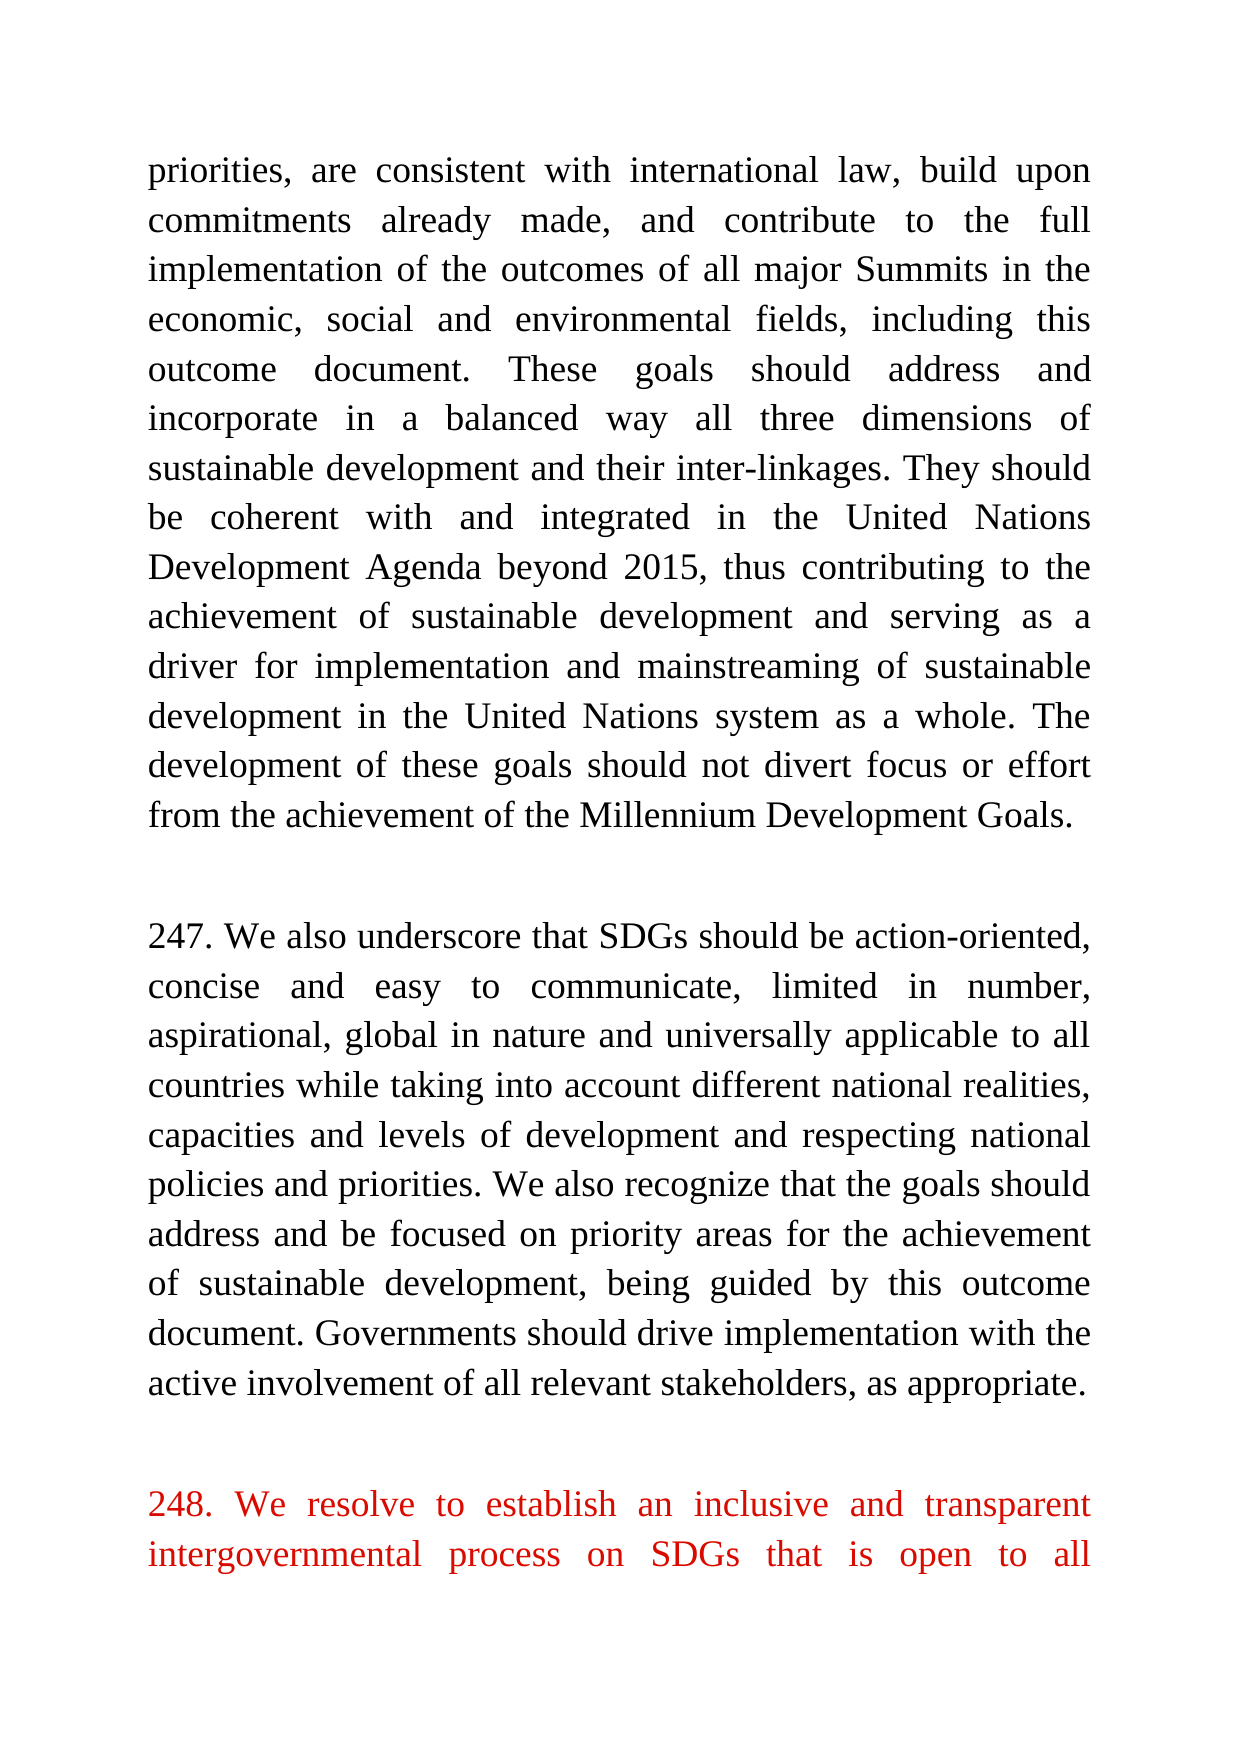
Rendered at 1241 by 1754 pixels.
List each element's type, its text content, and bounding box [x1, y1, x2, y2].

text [148, 148, 1092, 835]
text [148, 1481, 1092, 1574]
text 247. We also underscore that SDGs should be action-oriented, concise and easy to communicate, limited in number, aspirational, global in nature and universally applicable to all countries while taking into account different national realities, capacities and levels of development and respecting national policies and priorities. We also recognize that the goals should address and be focused on priority areas for the achievement of sustainable development, being guided by this outcome document. Governments should drive implementation with the active involvement of all relevant stakeholders, as appropriate. [148, 914, 1092, 1403]
